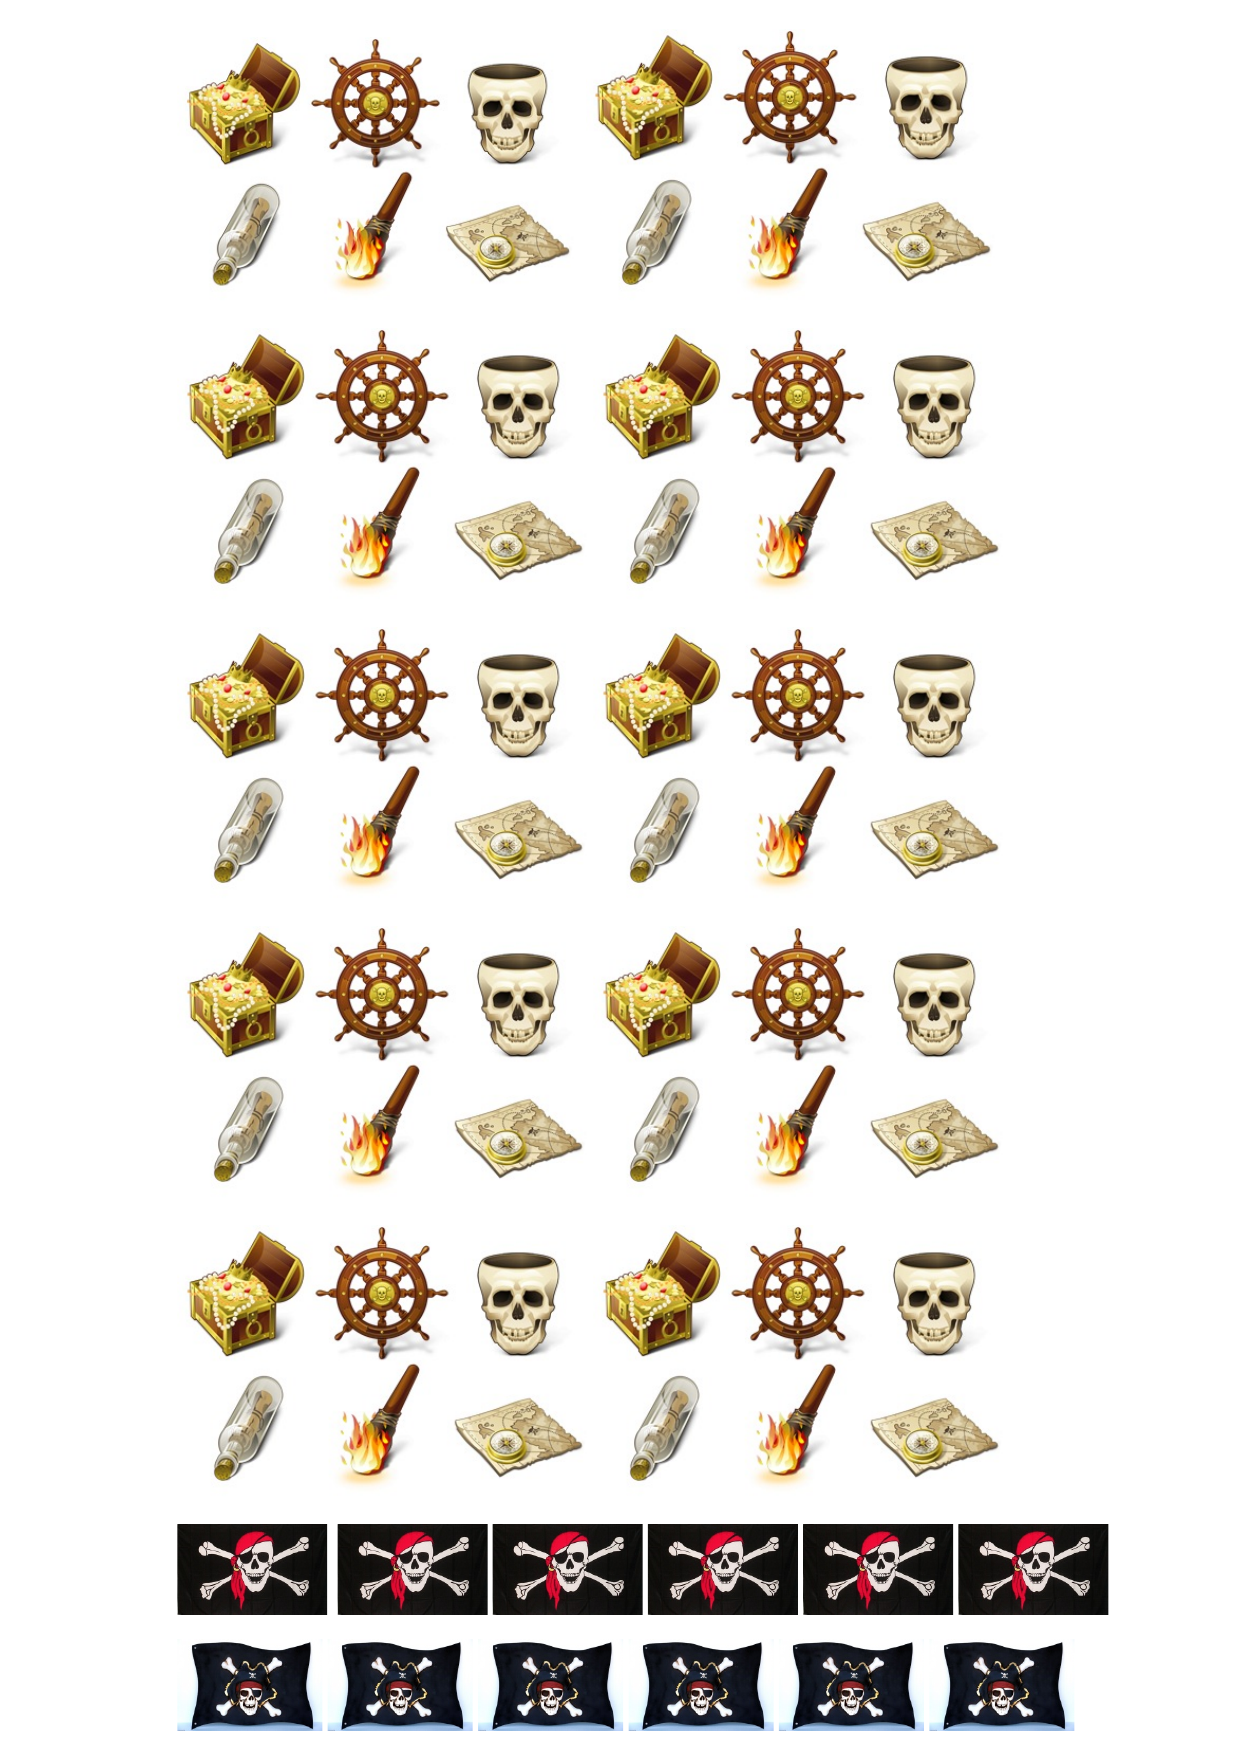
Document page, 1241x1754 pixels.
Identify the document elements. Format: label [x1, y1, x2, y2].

picture [593, 1225, 1005, 1500]
picture [177, 627, 589, 902]
picture [177, 926, 589, 1201]
picture [177, 1639, 323, 1731]
picture [628, 1639, 774, 1731]
picture [803, 1524, 954, 1615]
picture [593, 627, 1005, 902]
picture [327, 1639, 473, 1731]
picture [586, 29, 997, 304]
picture [492, 1524, 643, 1615]
picture [177, 1524, 328, 1615]
picture [478, 1639, 624, 1731]
picture [593, 926, 1005, 1201]
picture [177, 37, 576, 304]
picture [778, 1639, 924, 1731]
picture [177, 1225, 589, 1500]
picture [958, 1524, 1109, 1615]
picture [177, 328, 589, 603]
picture [337, 1524, 488, 1615]
picture [929, 1639, 1075, 1731]
picture [593, 328, 1005, 603]
picture [647, 1524, 798, 1615]
